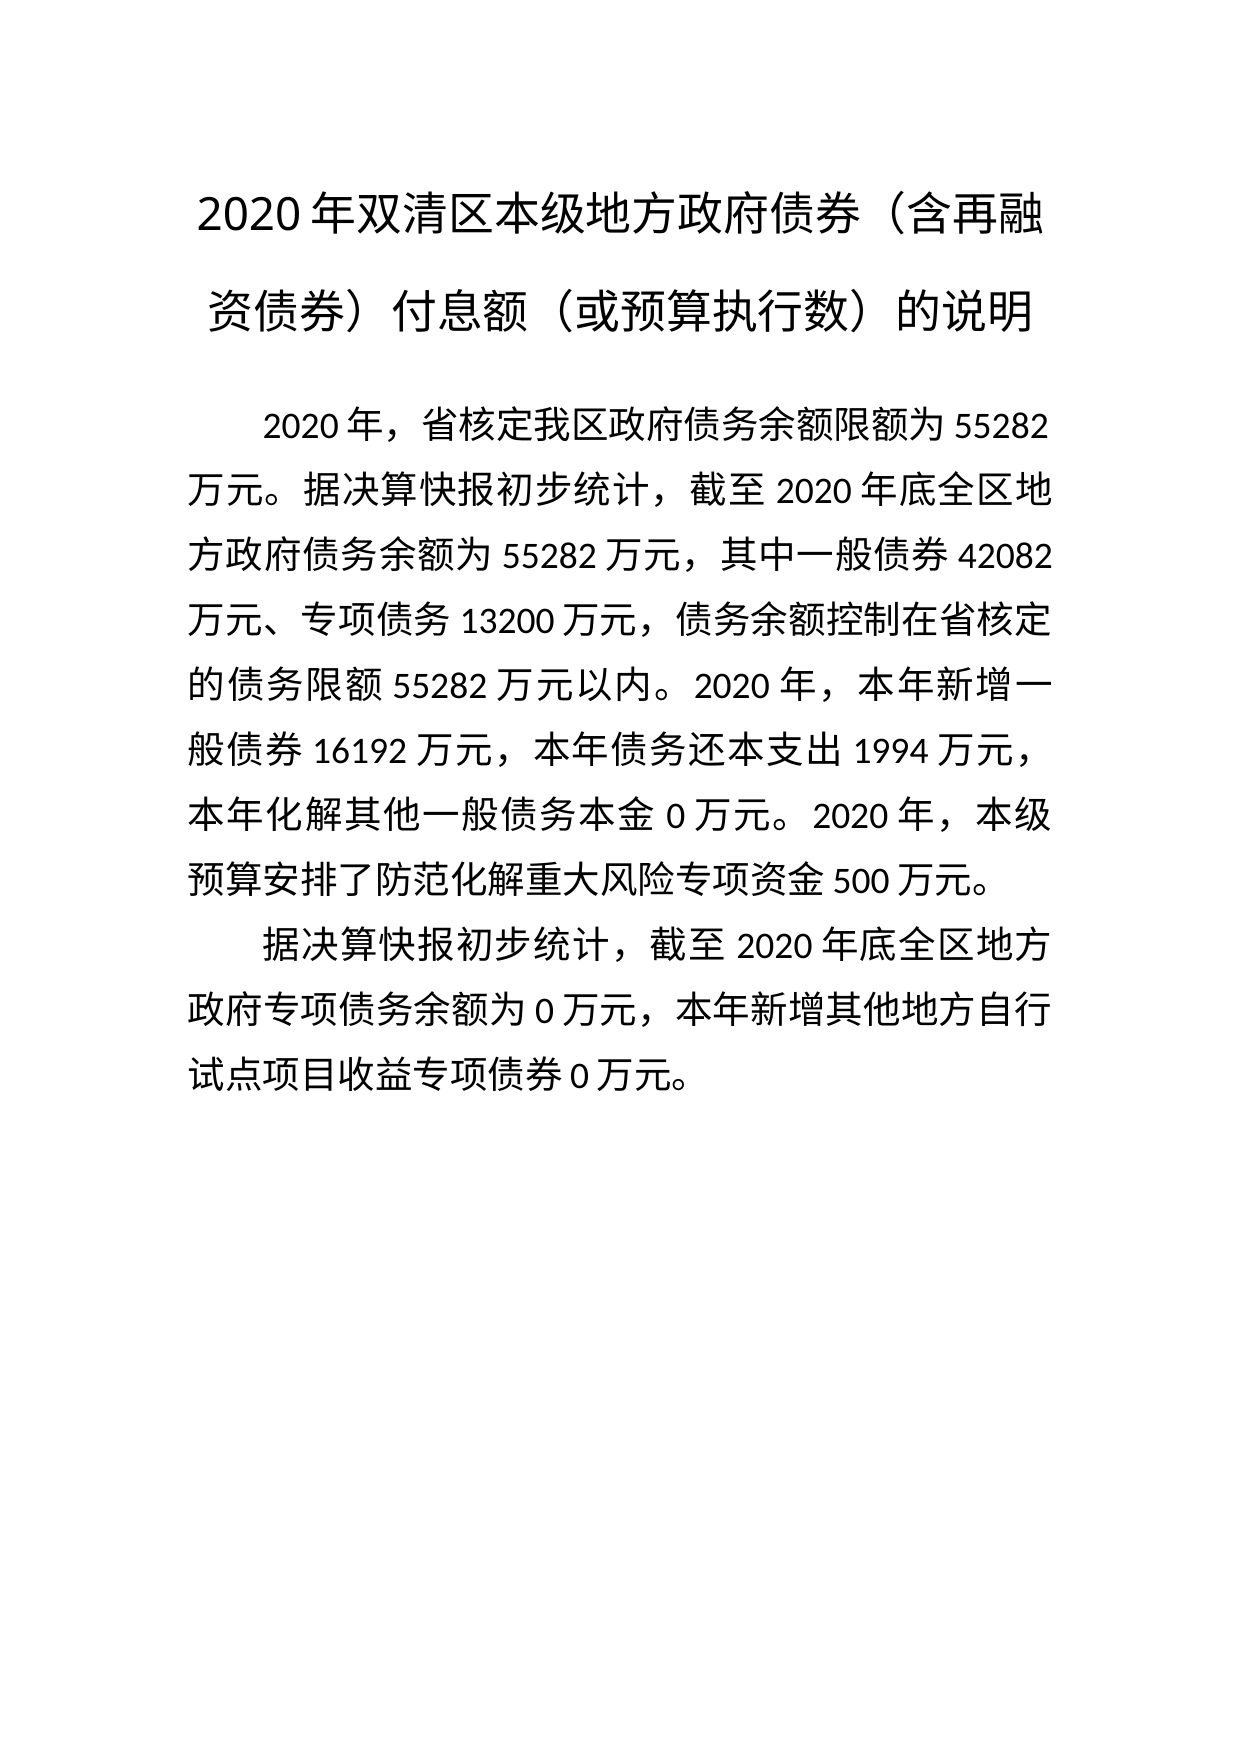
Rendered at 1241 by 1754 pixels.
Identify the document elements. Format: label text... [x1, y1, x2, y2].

text 万元。据决算快报初步统计，截至2020年底全区地方政府债务余额为55282万元，其中一般债券42082万元、专项债务13200万元，债务余额控制在省核定的债务限额55282万元以内。2020年，本年新增一般债券16192万元，本年债务还本支出1994万元，本年化解其他一般债务本金0万元。2020年，本级预算安排了防范化解重大风险专项资金500万元。 [187, 454, 1053, 909]
text 2020年双清区本级地方政府债券（含再融资债券）付息额（或预算执行数）的说明 [187, 162, 1053, 357]
text 据决算快报初步统计，截至2020年底全区地方政府专项债务余额为0万元，本年新增其他地方自行试点项目收益专项债券0万元。 [187, 909, 1053, 1104]
text 2020年，省核定我区政府债务余额限额为55282 [187, 389, 1053, 454]
